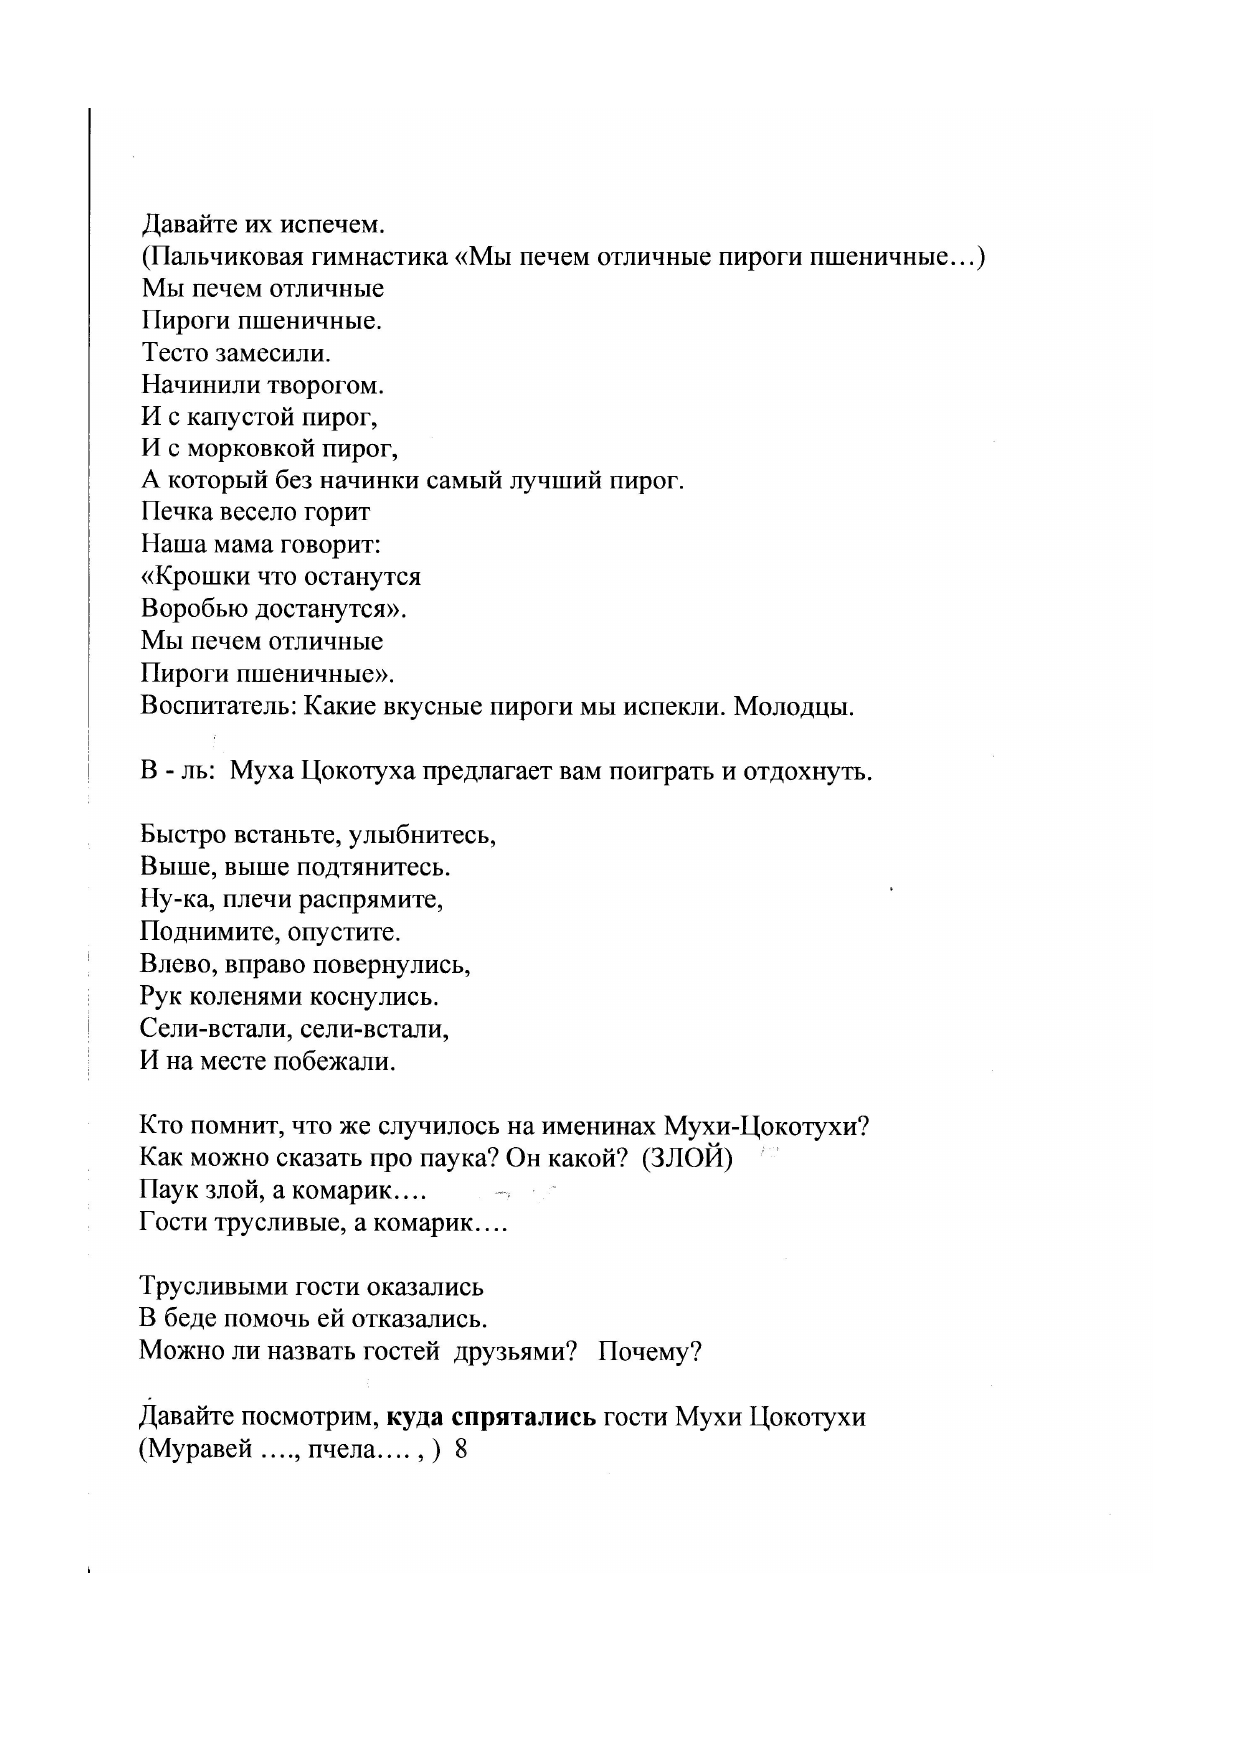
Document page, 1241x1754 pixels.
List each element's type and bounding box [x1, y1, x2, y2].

picture [88, 108, 1153, 1573]
